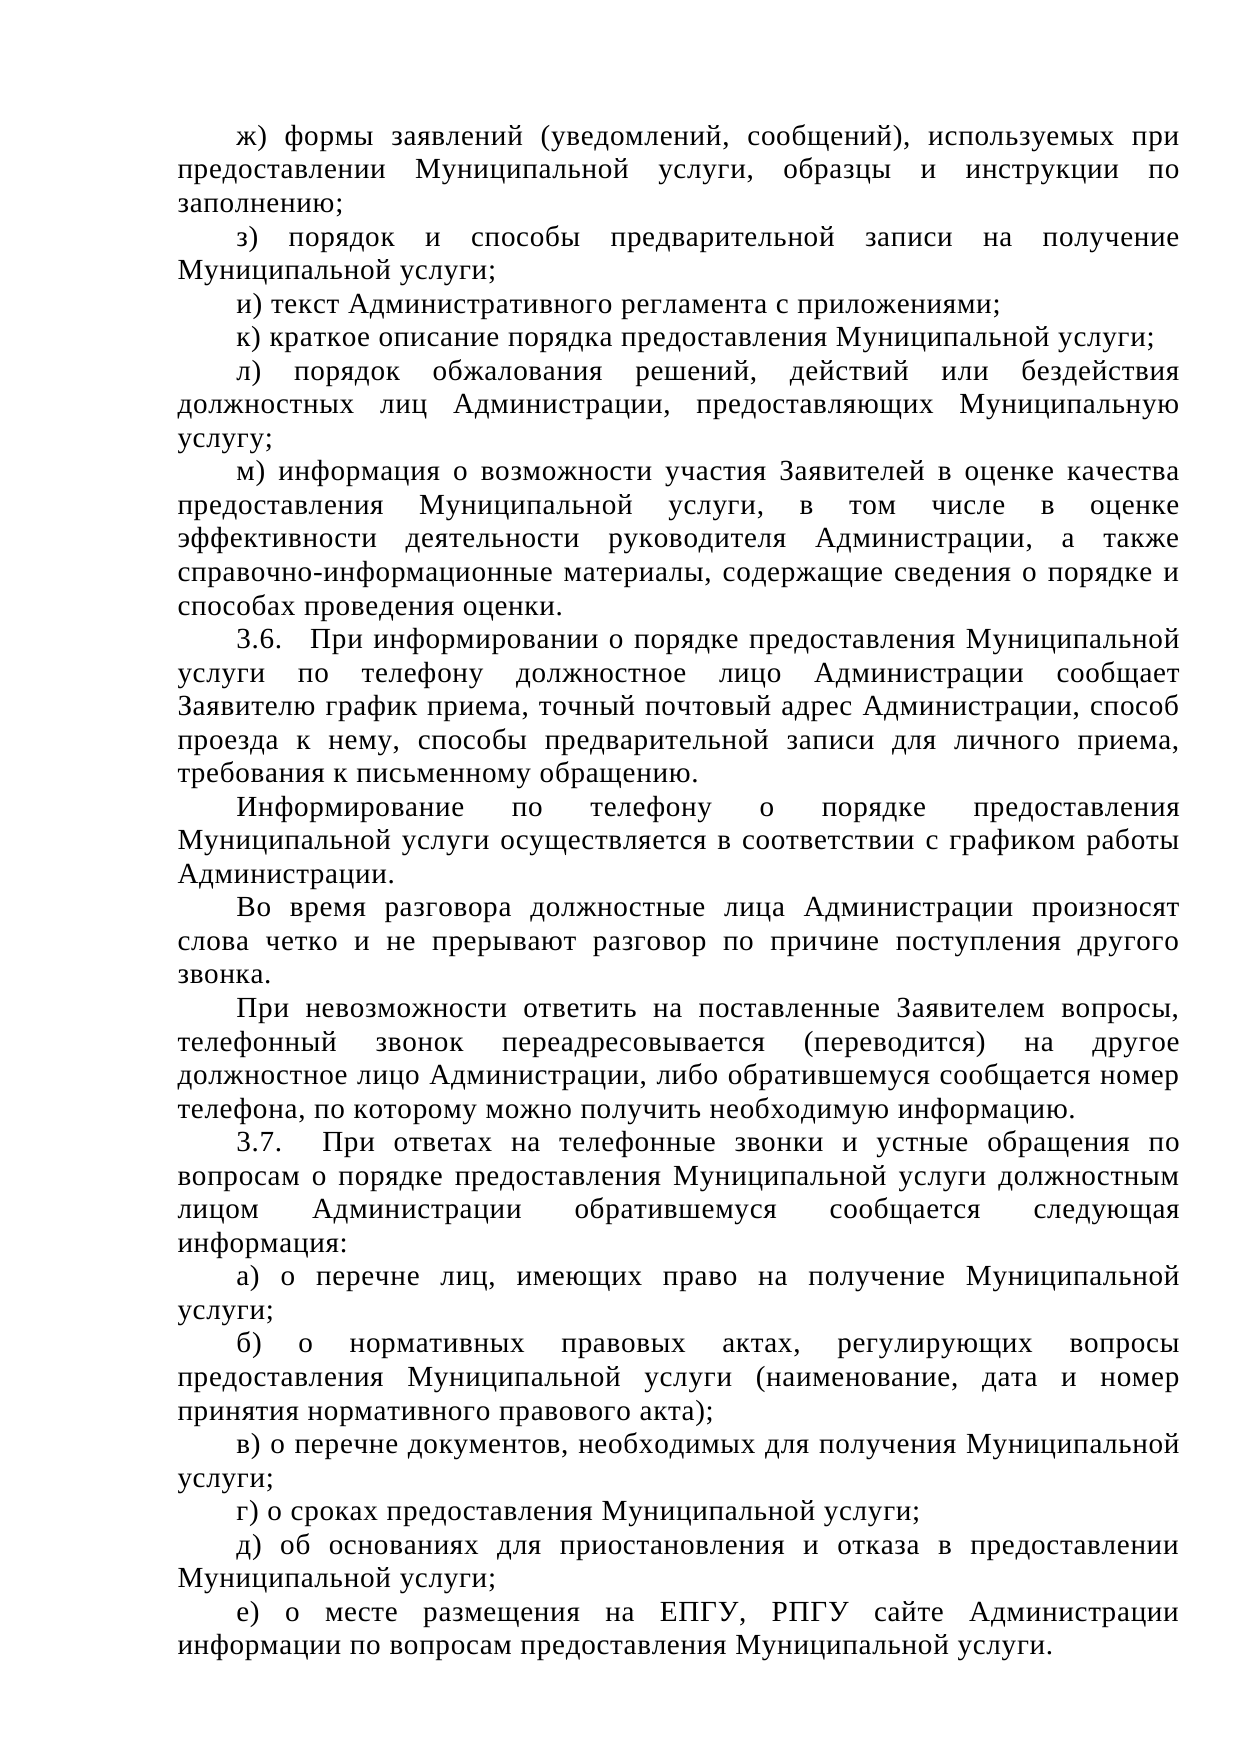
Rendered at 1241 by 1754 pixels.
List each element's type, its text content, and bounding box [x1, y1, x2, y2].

text а) о перечне лиц, имеющих право на получение Муниципальной услуги; [177, 1258, 1181, 1326]
text е) о месте размещения на ЕПГУ, РПГУ сайте Администрации информации по вопросам предоставления Муниципальной услуги. [177, 1594, 1181, 1661]
text ж) формы заявлений (уведомлений, сообщений), используемых при предоставлении Муниципальной услуги, образцы и инструкции по заполнению; [177, 118, 1181, 219]
list При ответах на телефонные звонки и устные обращения по вопросам о порядке предоставления Муниципальной услуги должностным лицом Администрации обратившемуся сообщается следующая информация: [177, 1124, 1181, 1258]
text Информирование по телефону о порядке предоставления Муниципальной услуги осуществляется в соответствии с графиком работы Администрации. [177, 789, 1181, 889]
text При невозможности ответить на поставленные Заявителем вопросы, телефонный звонок переадресовывается (переводится) на другое должностное лицо Администрации, либо обратившемуся сообщается номер телефона, по которому можно получить необходимую информацию. [177, 990, 1181, 1124]
text г) о сроках предоставления Муниципальной услуги; [177, 1493, 1181, 1527]
text и) текст Административного регламента с приложениями; [177, 286, 1181, 319]
text б) о нормативных правовых актах, регулирующих вопросы предоставления Муниципальной услуги (наименование, дата и номер принятия нормативного правового акта); [177, 1326, 1181, 1426]
text Во время разговора должностные лица Администрации произносят слова четко и не прерывают разговор по причине поступления другого звонка. [177, 889, 1181, 990]
text к) краткое описание порядка предоставления Муниципальной услуги; [177, 319, 1181, 353]
text з) порядок и способы предварительной записи на получение Муниципальной услуги; [177, 219, 1181, 286]
list При информировании о порядке предоставления Муниципальной услуги по телефону должностное лицо Администрации сообщает Заявителю график приема, точный почтовый адрес Администрации, способ проезда к нему, способы предварительной записи для личного приема, требования к письменному обращению. [177, 621, 1181, 789]
text л) порядок обжалования решений, действий или бездействия должностных лиц Администрации, предоставляющих Муниципальную услугу; [177, 353, 1181, 453]
text м) информация о возможности участия Заявителей в оценке качества предоставления Муниципальной услуги, в том числе в оценке эффективности деятельности руководителя Администрации, а также справочно-информационные материалы, содержащие сведения о порядке и способах проведения оценки. [177, 453, 1181, 621]
text в) о перечне документов, необходимых для получения Муниципальной услуги; [177, 1426, 1181, 1493]
text д) об основаниях для приостановления и отказа в предоставлении Муниципальной услуги; [177, 1527, 1181, 1594]
